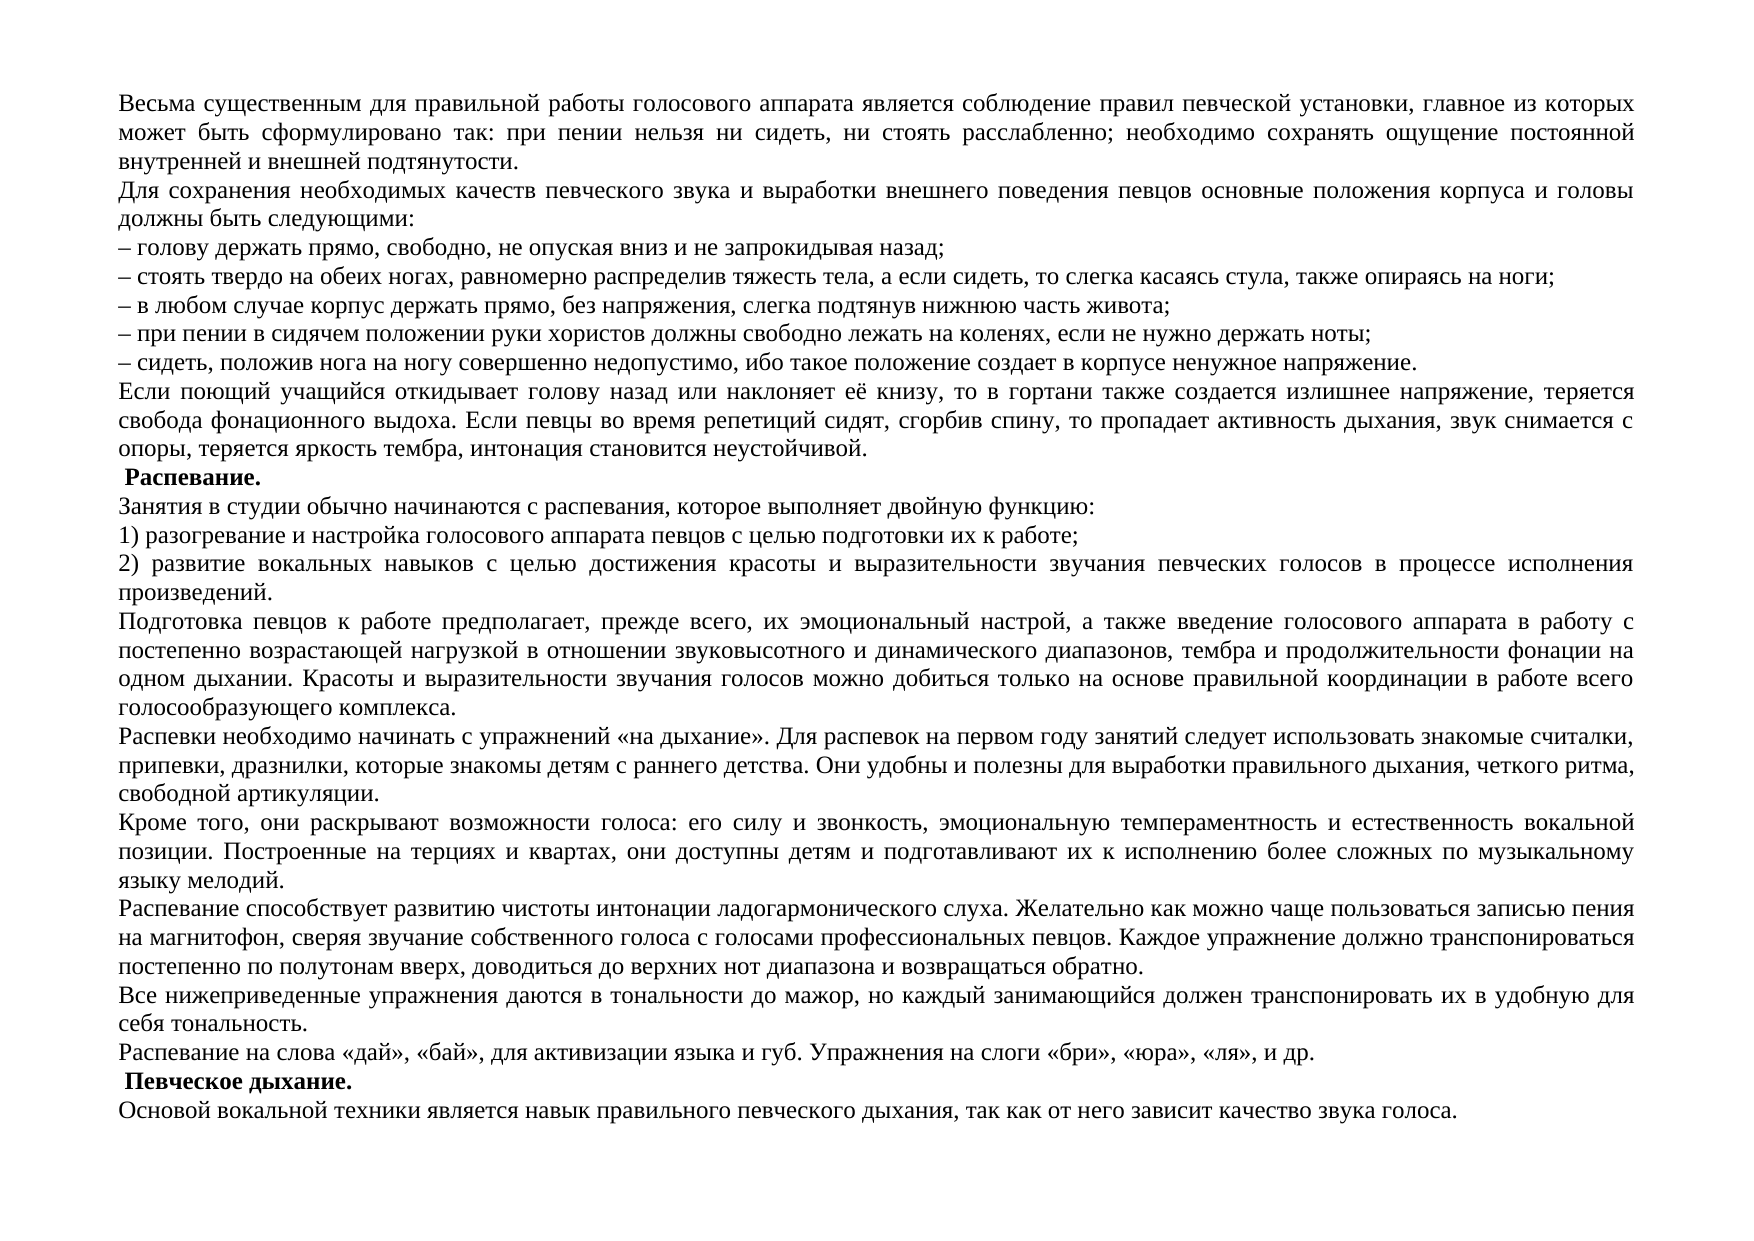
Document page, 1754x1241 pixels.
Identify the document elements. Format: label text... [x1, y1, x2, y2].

text 2) развитие вокальных навыков с целью достижения красоты и выразительности звучания певческих голосов в процессе исполнения произведений. [118, 548, 1636, 606]
text – в любом случае корпус держать прямо, без напряжения, слегка подтянув нижнюю часть живота; [118, 290, 1636, 318]
text Для сохранения необходимых качеств певческого звука и выработки внешнего поведения певцов основные положения корпуса и головы должны быть следующими: [118, 175, 1636, 232]
text Распевание способствует развитию чистоты интонации ладогармонического слуха. Желательно как можно чаще пользоваться записью пения на магнитофон, сверяя звучание собственного голоса с голосами профессиональных певцов. Каждое упражнение должно транспонироваться постепенно по полутонам вверх, доводиться до верхних нот диапазона и возвращаться обратно. [118, 893, 1636, 980]
text Основой вокальной техники является навык правильного певческого дыхания, так как от него зависит качество звука голоса. [118, 1095, 1636, 1123]
text Занятия в студии обычно начинаются с распевания, которое выполняет двойную функцию: [118, 491, 1636, 520]
text Распевки необходимо начинать с упражнений «на дыхание». Для распевок на первом году занятий следует использовать знакомые считалки, припевки, дразнилки, которые знакомы детям с раннего детства. Они удобны и полезны для выработки правильного дыхания, четкого ритма, свободной артикуляции. [118, 721, 1636, 807]
text – стоять твердо на обеих ногах, равномерно распределив тяжесть тела, а если сидеть, то слегка касаясь стула, также опираясь на ноги; [118, 261, 1636, 290]
text – голову держать прямо, свободно, не опуская вниз и не запрокидывая назад; [118, 232, 1636, 261]
text Кроме того, они раскрывают возможности голоса: его силу и звонкость, эмоциональную темпераментность и естественность вокальной позиции. Построенные на терциях и квартах, они доступны детям и подготавливают их к исполнению более сложных по музыкальному языку мелодий. [118, 807, 1636, 893]
text Распевание. [118, 462, 1636, 491]
text – сидеть, положив нога на ногу совершенно недопустимо, ибо такое положение создает в корпусе ненужное напряжение. [118, 347, 1636, 376]
text Все нижеприведенные упражнения даются в тональности до мажор, но каждый занимающийся должен транспонировать их в удобную для себя тональность. [118, 980, 1636, 1037]
text Певческое дыхание. [118, 1066, 1636, 1095]
text Весьма существенным для правильной работы голосового аппарата является соблюдение правил певческой установки, главное из которых может быть сформулировано так: при пении нельзя ни сидеть, ни стоять расслабленно; необходимо сохранять ощущение постоянной внутренней и внешней подтянутости. [118, 88, 1636, 175]
text – при пении в сидячем положении руки хористов должны свободно лежать на коленях, если не нужно держать ноты; [118, 318, 1636, 347]
text Подготовка певцов к работе предполагает, прежде всего, их эмоциональный настрой, а также введение голосового аппарата в работу с постепенно возрастающей нагрузкой в отношении звуковысотного и динамического диапазонов, тембра и продолжительности фонации на одном дыхании. Красоты и выразительности звучания голосов можно добиться только на основе правильной координации в работе всего голосообразующего комплекса. [118, 606, 1636, 721]
text Если поющий учащийся откидывает голову назад или наклоняет её книзу, то в гортани также создается излишнее напряжение, теряется свобода фонационного выдоха. Если певцы во время репетиций сидят, сгорбив спину, то пропадает активность дыхания, звук снимается с опоры, теряется яркость тембра, интонация становится неустойчивой. [118, 376, 1636, 462]
text Распевание на слова «дай», «бай», для активизации языка и губ. Упражнения на слоги «бри», «юра», «ля», и др. [118, 1037, 1636, 1066]
text 1) разогревание и настройка голосового аппарата певцов с целью подготовки их к работе; [118, 520, 1636, 548]
